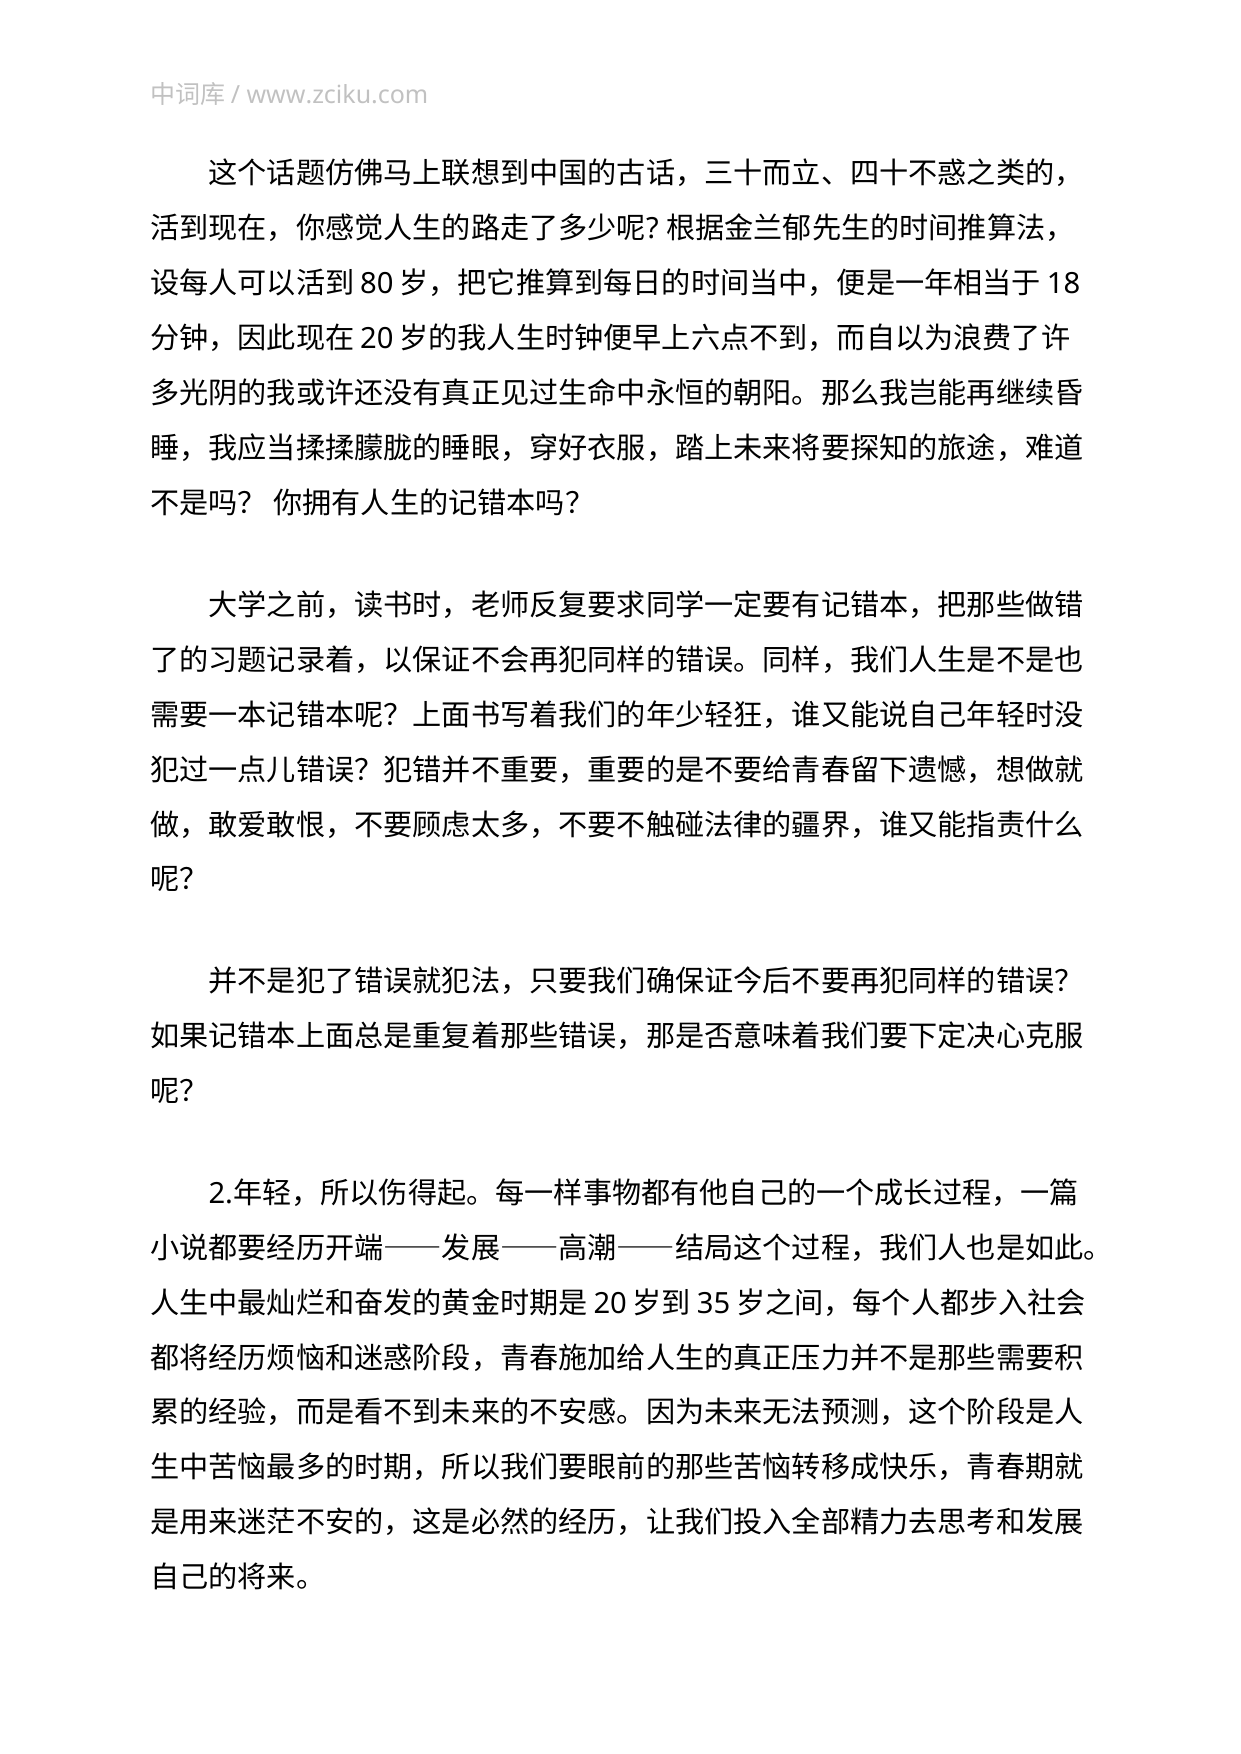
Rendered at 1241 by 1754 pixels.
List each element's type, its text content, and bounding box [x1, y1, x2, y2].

text 这个话题仿佛马上联想到中国的古话，三十而立、四十不惑之类的，活到现在，你感觉人生的路走了多少呢? 根据金兰郁先生的时间推算法，设每人可以活到80岁，把它推算到每日的时间当中，便是一年相当于18分钟，因此现在20岁的我人生时钟便早上六点不到，而自以为浪费了许多光阴的我或许还没有真正见过生命中永恒的朝阳。那么我岂能再继续昏睡，我应当揉揉朦胧的睡眼，穿好衣服，踏上未来将要探知的旅途，难道不是吗？ 你拥有人生的记错本吗？ [150, 150, 1090, 522]
text 2.年轻，所以伤得起。每一样事物都有他自己的一个成长过程，一篇小说都要经历开端——发展——高潮——结局这个过程，我们人也是如此。人生中最灿烂和奋发的黄金时期是20岁到35岁之间，每个人都步入社会都将经历烦恼和迷惑阶段，青春施加给人生的真正压力并不是那些需要积累的经验，而是看不到未来的不安感。因为未来无法预测，这个阶段是人生中苦恼最多的时期，所以我们要眼前的那些苦恼转移成快乐，青春期就是用来迷茫不安的，这是必然的经历，让我们投入全部精力去思考和发展自己的将来。 [150, 1169, 1090, 1596]
text 并不是犯了错误就犯法，只要我们确保证今后不要再犯同样的错误？如果记错本上面总是重复着那些错误，那是否意味着我们要下定决心克服呢？ [150, 958, 1090, 1110]
text 大学之前，读书时，老师反复要求同学一定要有记错本，把那些做错了的习题记录着，以保证不会再犯同样的错误。同样，我们人生是不是也需要一本记错本呢？上面书写着我们的年少轻狂，谁又能说自己年轻时没犯过一点儿错误？犯错并不重要，重要的是不要给青春留下遗憾，想做就做，敢爱敢恨，不要顾虑太多，不要不触碰法律的疆界，谁又能指责什么呢？ [150, 581, 1090, 898]
